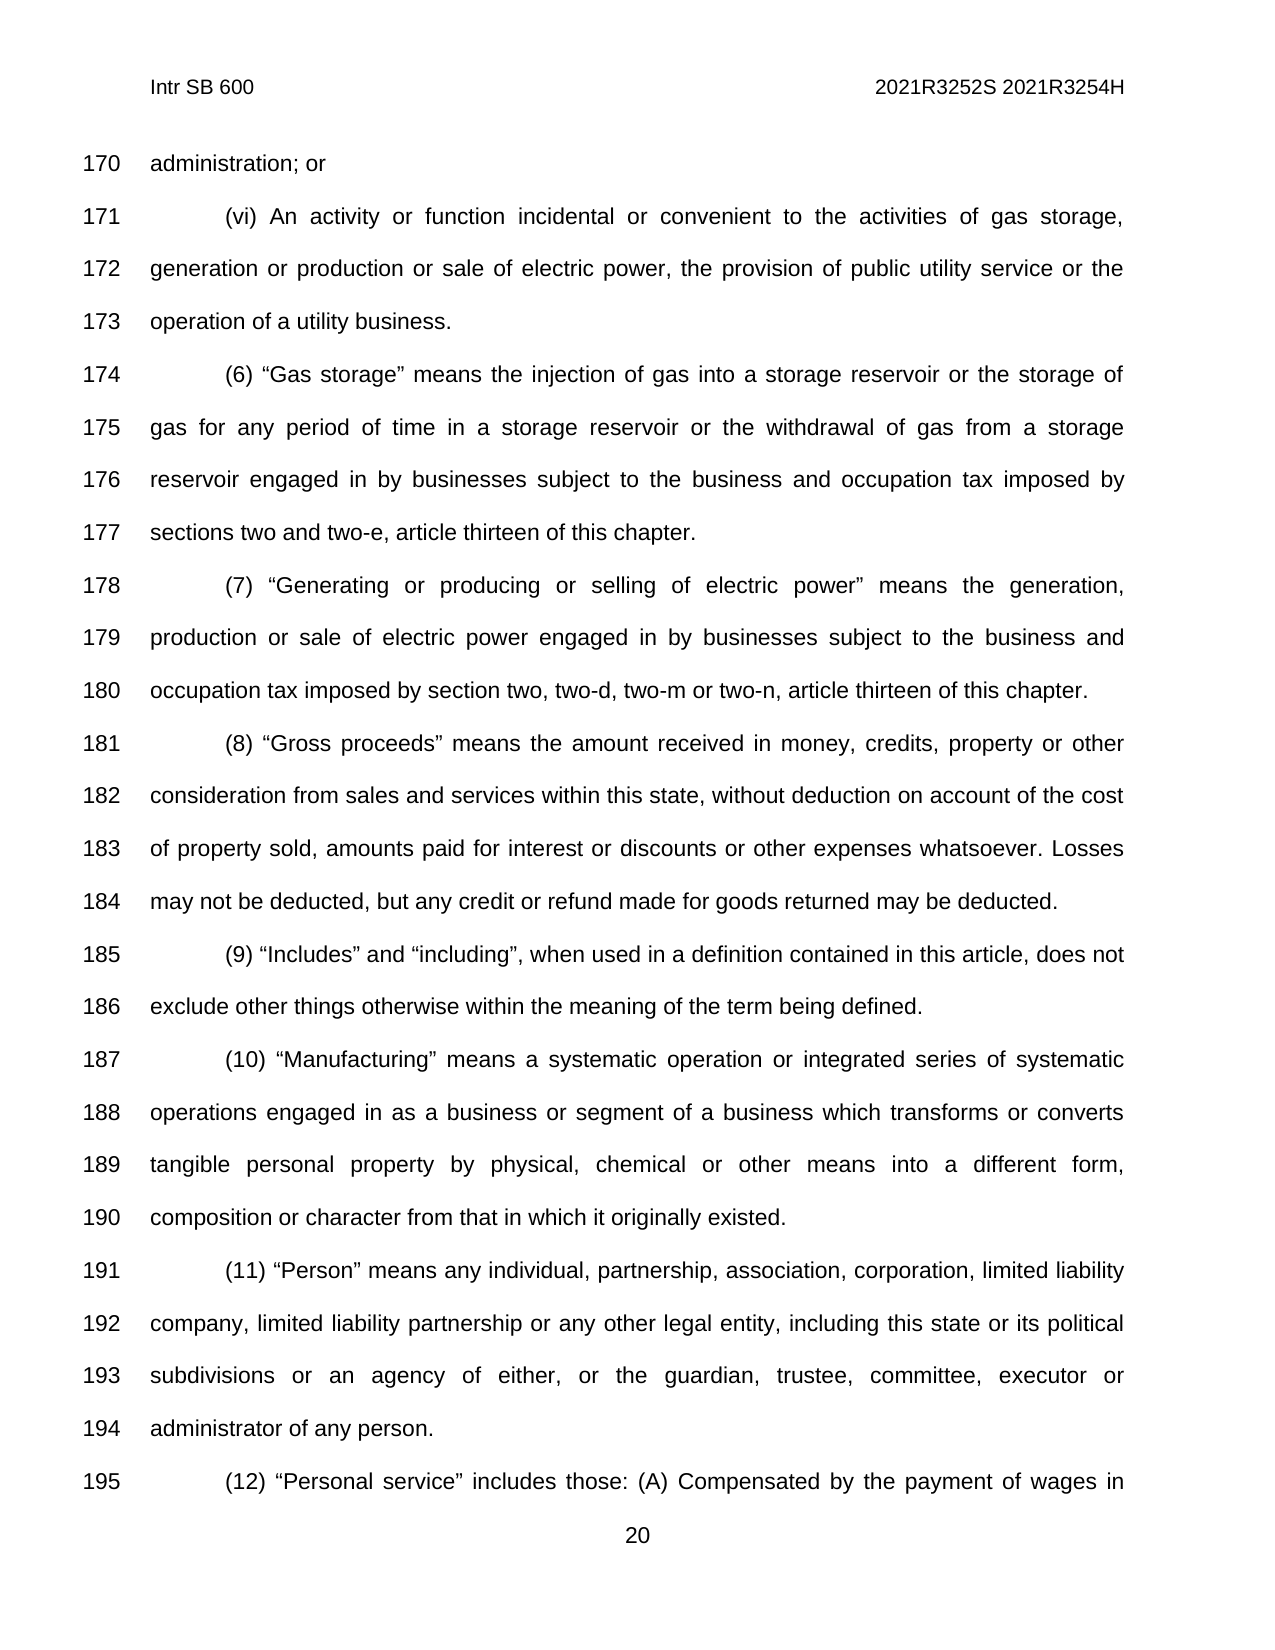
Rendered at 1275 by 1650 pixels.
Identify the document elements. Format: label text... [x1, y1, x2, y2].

text (9) “Includes” and “including”, when used in a definition contained in this article, does not exclude other things otherwise within the meaning of the term being defined. [150, 941, 1125, 1020]
text (7) “Generating or producing or selling of electric power” means the generation, production or sale of electric power engaged in by businesses subject to the business and occupation tax imposed by section two, two-d, two-m or two-n, article thirteen of this chapter. [150, 572, 1125, 703]
text (11) “Person” means any individual, partnership, association, corporation, limited liability company, limited liability partnership or any other legal entity, including this state or its political subdivisions or an agency of either, or the guardian, trustee, committee, executor or administrator of any person. [150, 1257, 1125, 1441]
text (8) “Gross proceeds” means the amount received in money, credits, property or other consideration from sales and services within this state, without deduction on account of the cost of property sold, amounts paid for interest or discounts or other expenses whatsoever. Losses may not be deducted, but any credit or refund made for goods returned may be deducted. [150, 730, 1125, 914]
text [150, 1468, 1125, 1494]
text (6) “Gas storage” means the injection of gas into a storage reservoir or the storage of gas for any period of time in a storage reservoir or the withdrawal of gas from a storage reservoir engaged in by businesses subject to the business and occupation tax imposed by sections two and two-e, article thirteen of this chapter. [150, 361, 1125, 545]
text (10) “Manufacturing” means a systematic operation or integrated series of systematic operations engaged in as a business or segment of a business which transforms or converts tangible personal property by physical, chemical or other means into a different form, composition or character from that in which it originally existed. [150, 1046, 1125, 1231]
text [150, 150, 1125, 176]
text (vi) An activity or function incidental or convenient to the activities of gas storage, generation or production or sale of electric power, the provision of public utility service or the operation of a utility business. [150, 203, 1125, 334]
